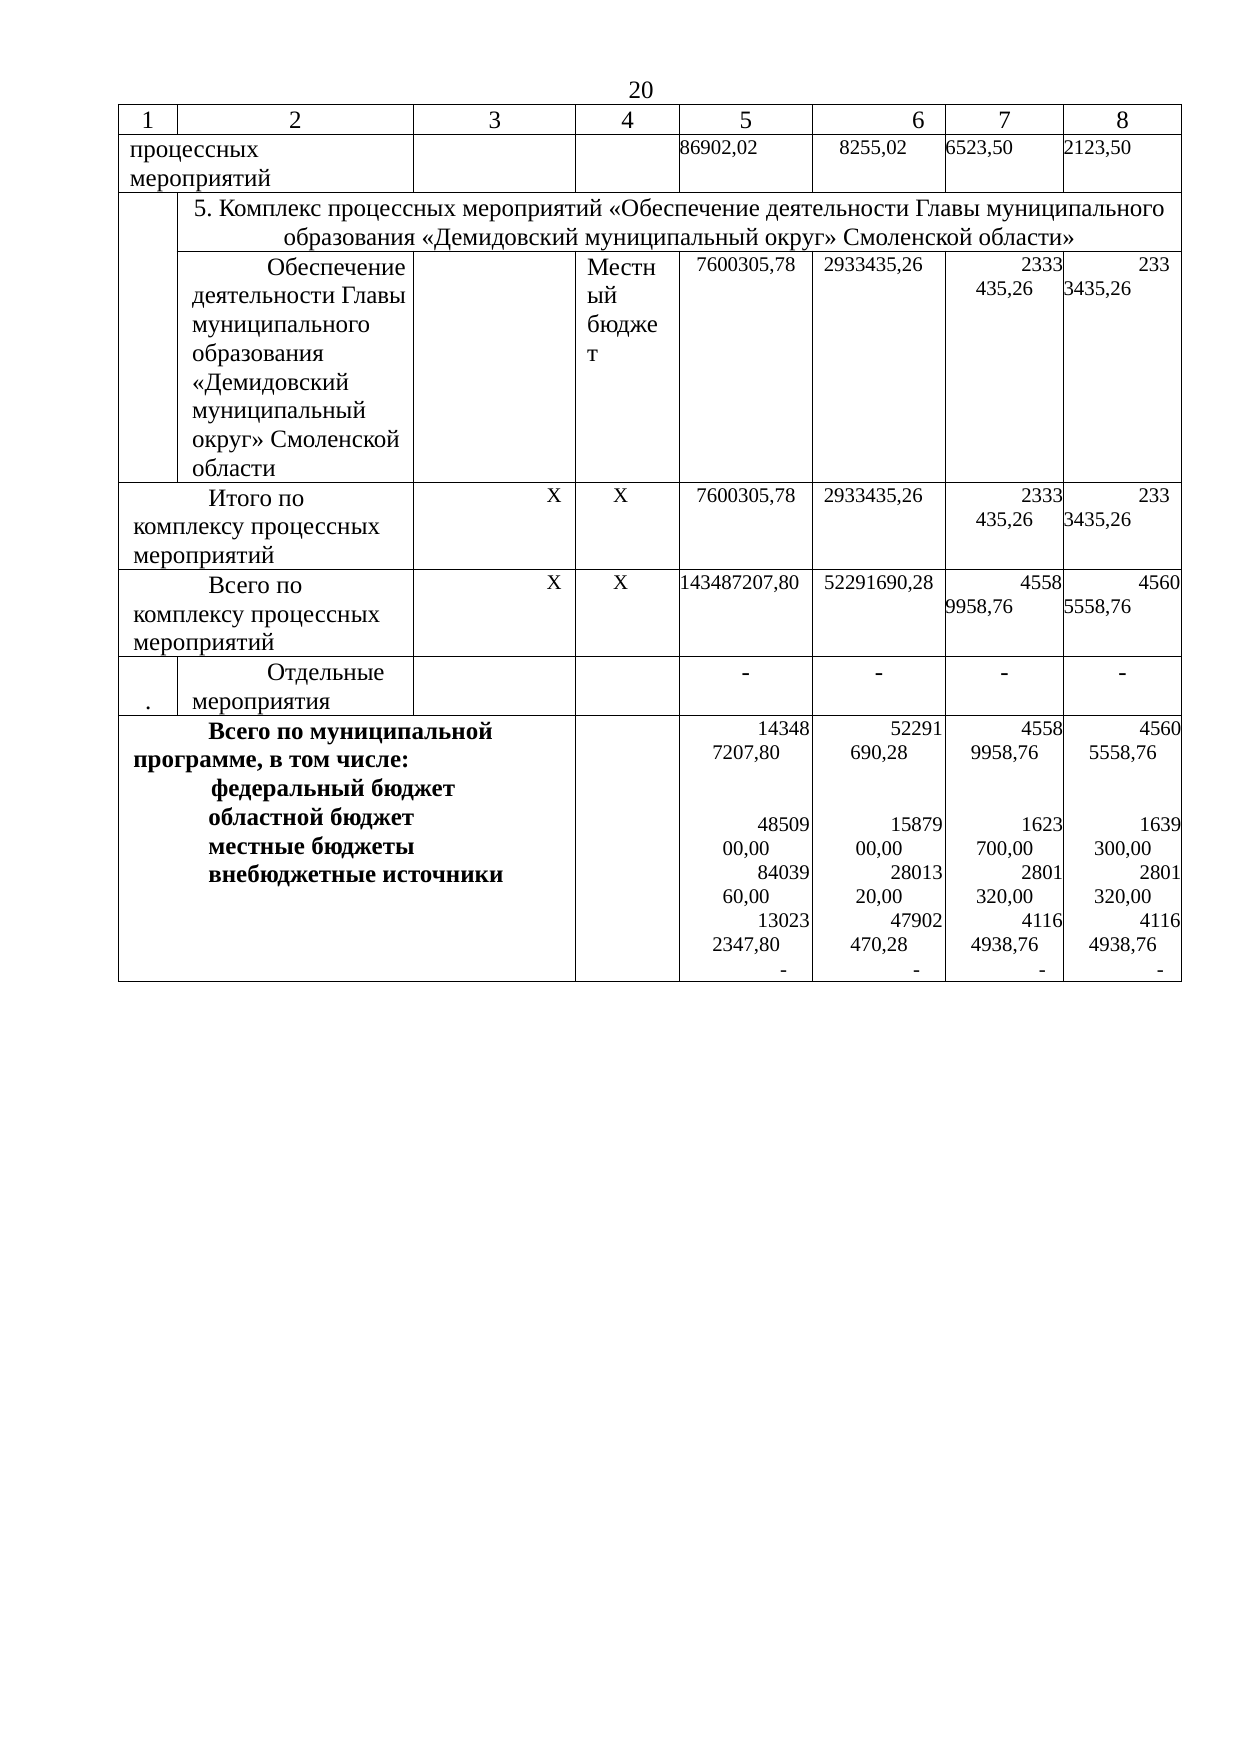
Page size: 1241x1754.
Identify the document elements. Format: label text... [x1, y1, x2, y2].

table_cell Всего по комплексу процессных мероприятий [119, 570, 413, 656]
table_cell [119, 193, 177, 482]
table_cell 143487207,80 [680, 570, 812, 656]
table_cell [119, 135, 413, 192]
table_cell 2333435,26 [1064, 483, 1181, 569]
table_cell 45589958,76 [946, 570, 1063, 656]
table_cell - [946, 657, 1063, 715]
table_cell Итого по комплексу процессных мероприятий [119, 483, 413, 569]
table_cell 143487207,80 4850900,00 8403960,00 130232347,80 - [680, 716, 812, 981]
table_cell Х [414, 570, 575, 656]
table_header 3 [414, 105, 575, 133]
table_cell 135886902,02 [680, 135, 812, 192]
table_header 7 [946, 105, 1063, 133]
table_cell Отдельные мероприятия [178, 657, 413, 715]
table_cell Обеспечение деятельности Главы муниципального образования «Демидовский муниципальный округ» Смоленской области [178, 252, 413, 482]
table_cell Х [576, 483, 679, 569]
table_cell 2933435,26 [813, 483, 945, 569]
table_cell 4. [119, 657, 177, 715]
table_cell 45605558,76 [1064, 570, 1181, 656]
table_header 8 [1064, 105, 1181, 133]
table_cell Всего по муниципальной программе, в том числе: федеральный бюджет областной бюджет местные бюджеты внебюджетные источники [119, 716, 575, 981]
table_header 4 [576, 105, 679, 133]
table_cell 2333435,26 [1064, 252, 1181, 482]
table_cell 45589958,76 1623700,00 2801320,00 41164938,76 - [946, 716, 1063, 981]
table_cell Х [414, 483, 575, 569]
table_cell [576, 657, 679, 715]
table_cell - [1064, 657, 1181, 715]
table_header 5 [680, 105, 812, 133]
table_cell [576, 716, 679, 981]
table_cell [414, 657, 575, 715]
table_cell - [680, 657, 812, 715]
table_cell 7600305,78 [680, 483, 812, 569]
table_cell [414, 135, 575, 192]
table_cell 2333435,26 [946, 252, 1063, 482]
table_cell 5. Комплекс процессных мероприятий «Обеспечение деятельности Главы муниципального образования «Демидовский муниципальный округ» Смоленской области» [178, 193, 1181, 251]
table_cell [576, 135, 679, 192]
table_cell Местный бюджет [576, 252, 679, 482]
table_header 1 [119, 105, 177, 133]
table_cell 45605558,76 1639300,00 2801320,00 41164938,76 - [1064, 716, 1181, 981]
table_cell [414, 252, 575, 482]
table_cell 52291690,28 [813, 570, 945, 656]
table_cell 49358255,02 [813, 135, 945, 192]
table_cell 43256523,50 [946, 135, 1063, 192]
table_cell 52291690,28 1587900,00 2801320,00 47902470,28 - [813, 716, 945, 981]
table_header 6 [813, 105, 945, 133]
table_cell Х [576, 570, 679, 656]
table_cell 2933435,26 [813, 252, 945, 482]
table_cell 43272123,50 [1064, 135, 1181, 192]
table_cell 2333435,26 [946, 483, 1063, 569]
table_header 2 [178, 105, 413, 133]
table_cell - [813, 657, 945, 715]
table_cell 7600305,78 [680, 252, 812, 482]
